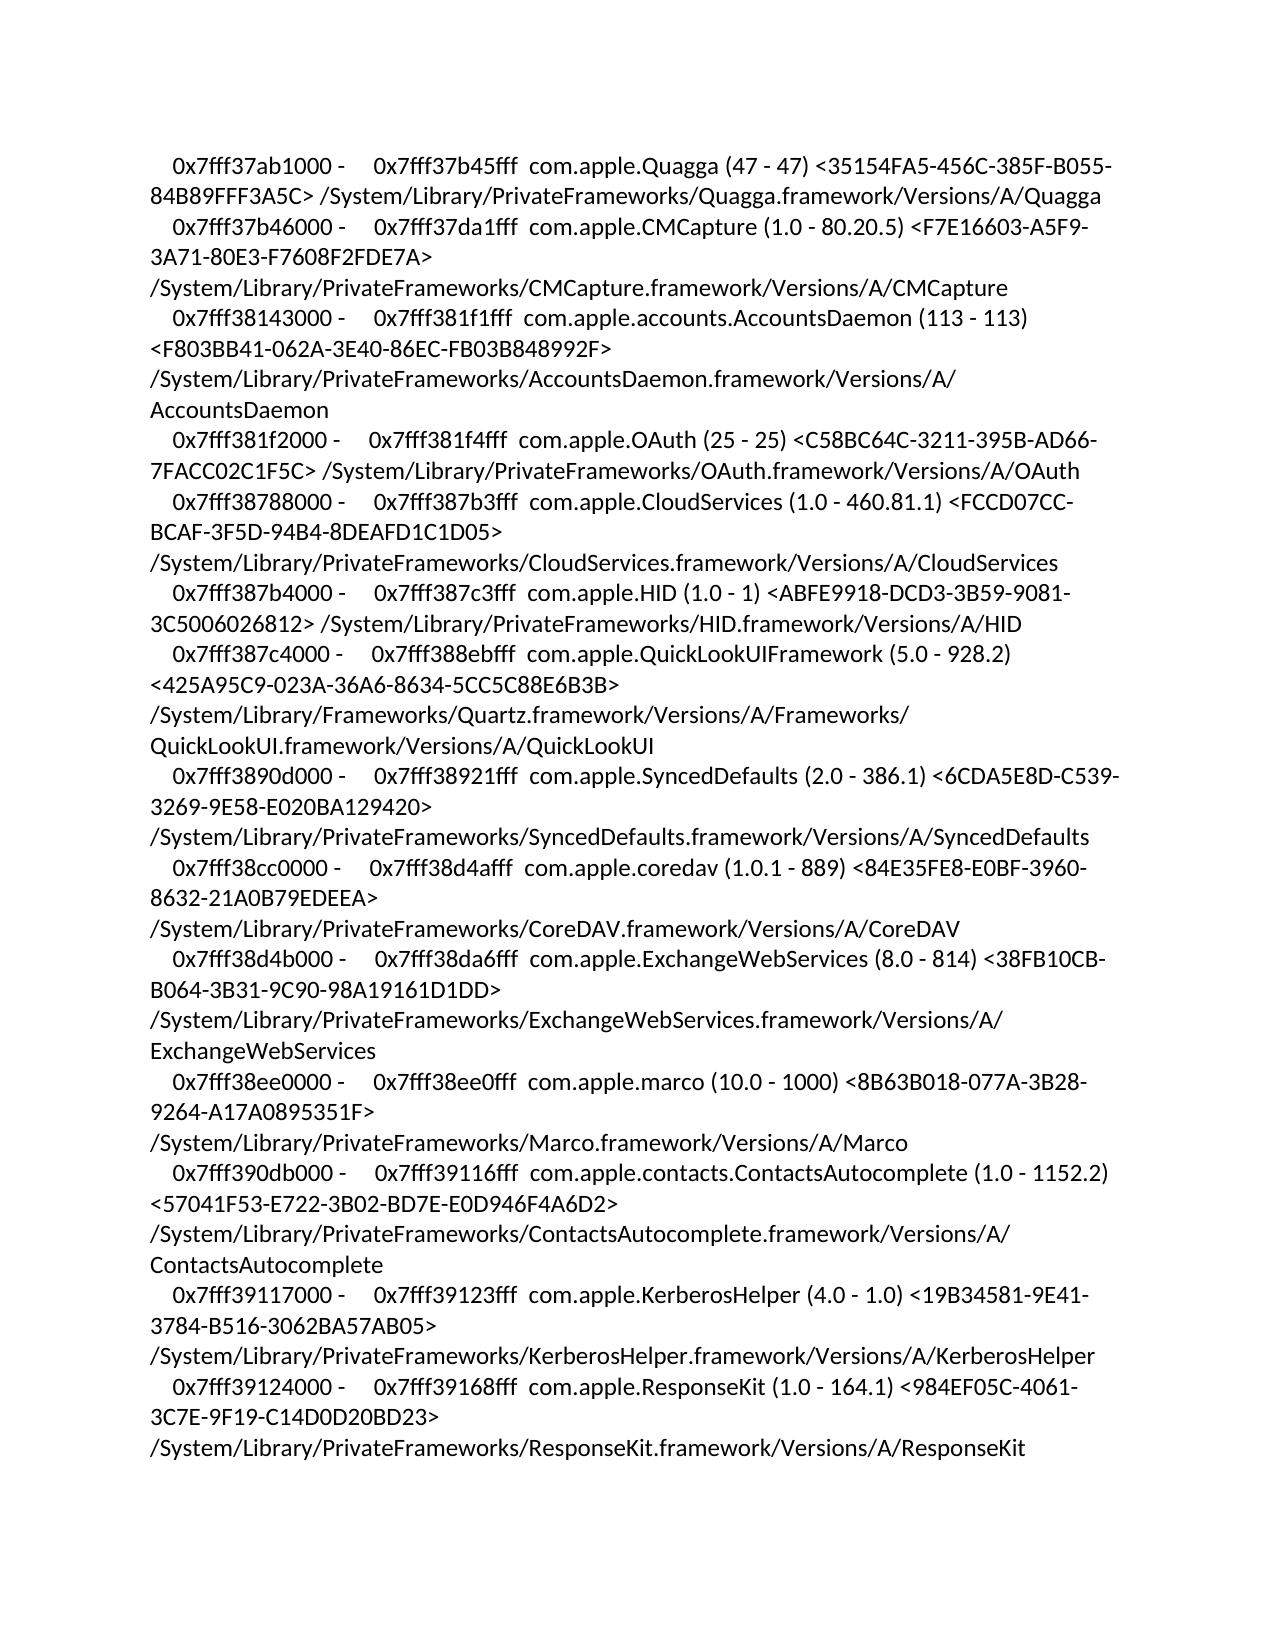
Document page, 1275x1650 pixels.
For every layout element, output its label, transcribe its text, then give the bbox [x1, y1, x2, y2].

text 0x7fff38788000 - 0x7fff387b3fff com.apple.CloudServices (1.0 - 460.81.1) <FCCD07CC-BCAF-3F5D-94B4-8DEAFD1C1D05> /System/Library/PrivateFrameworks/CloudServices.framework/Versions/A/CloudServices [150, 486, 1125, 577]
text 0x7fff38ee0000 - 0x7fff38ee0fff com.apple.marco (10.0 - 1000) <8B63B018-077A-3B28-9264-A17A0895351F> /System/Library/PrivateFrameworks/Marco.framework/Versions/A/Marco [150, 1066, 1125, 1157]
text 0x7fff387c4000 - 0x7fff388ebfff com.apple.QuickLookUIFramework (5.0 - 928.2) <425A95C9-023A-36A6-8634-5CC5C88E6B3B> /System/Library/Frameworks/Quartz.framework/Versions/A/Frameworks/QuickLookUI.framework/Versions/A/QuickLookUI [150, 638, 1125, 760]
text 0x7fff3890d000 - 0x7fff38921fff com.apple.SyncedDefaults (2.0 - 386.1) <6CDA5E8D-C539-3269-9E58-E020BA129420> /System/Library/PrivateFrameworks/SyncedDefaults.framework/Versions/A/SyncedDefaults [150, 760, 1125, 852]
text 0x7fff38143000 - 0x7fff381f1fff com.apple.accounts.AccountsDaemon (113 - 113) <F803BB41-062A-3E40-86EC-FB03B848992F> /System/Library/PrivateFrameworks/AccountsDaemon.framework/Versions/A/AccountsDaemon [150, 303, 1125, 425]
text 0x7fff387b4000 - 0x7fff387c3fff com.apple.HID (1.0 - 1) <ABFE9918-DCD3-3B59-9081-3C5006026812> /System/Library/PrivateFrameworks/HID.framework/Versions/A/HID [150, 577, 1125, 638]
text 0x7fff38cc0000 - 0x7fff38d4afff com.apple.coredav (1.0.1 - 889) <84E35FE8-E0BF-3960-8632-21A0B79EDEEA> /System/Library/PrivateFrameworks/CoreDAV.framework/Versions/A/CoreDAV [150, 852, 1125, 943]
text 0x7fff381f2000 - 0x7fff381f4fff com.apple.OAuth (25 - 25) <C58BC64C-3211-395B-AD66-7FACC02C1F5C> /System/Library/PrivateFrameworks/OAuth.framework/Versions/A/OAuth [150, 425, 1125, 486]
text 0x7fff390db000 - 0x7fff39116fff com.apple.contacts.ContactsAutocomplete (1.0 - 1152.2) <57041F53-E722-3B02-BD7E-E0D946F4A6D2> /System/Library/PrivateFrameworks/ContactsAutocomplete.framework/Versions/A/ContactsAutocomplete [150, 1157, 1125, 1279]
text 0x7fff38d4b000 - 0x7fff38da6fff com.apple.ExchangeWebServices (8.0 - 814) <38FB10CB-B064-3B31-9C90-98A19161D1DD> /System/Library/PrivateFrameworks/ExchangeWebServices.framework/Versions/A/ExchangeWebServices [150, 943, 1125, 1066]
text 0x7fff37ab1000 - 0x7fff37b45fff com.apple.Quagga (47 - 47) <35154FA5-456C-385F-B055-84B89FFF3A5C> /System/Library/PrivateFrameworks/Quagga.framework/Versions/A/Quagga [150, 150, 1125, 211]
text 0x7fff37b46000 - 0x7fff37da1fff com.apple.CMCapture (1.0 - 80.20.5) <F7E16603-A5F9-3A71-80E3-F7608F2FDE7A> /System/Library/PrivateFrameworks/CMCapture.framework/Versions/A/CMCapture [150, 211, 1125, 303]
text 0x7fff39117000 - 0x7fff39123fff com.apple.KerberosHelper (4.0 - 1.0) <19B34581-9E41-3784-B516-3062BA57AB05> /System/Library/PrivateFrameworks/KerberosHelper.framework/Versions/A/KerberosHelper [150, 1279, 1125, 1371]
text 0x7fff39124000 - 0x7fff39168fff com.apple.ResponseKit (1.0 - 164.1) <984EF05C-4061-3C7E-9F19-C14D0D20BD23> /System/Library/PrivateFrameworks/ResponseKit.framework/Versions/A/ResponseKit [150, 1371, 1125, 1462]
